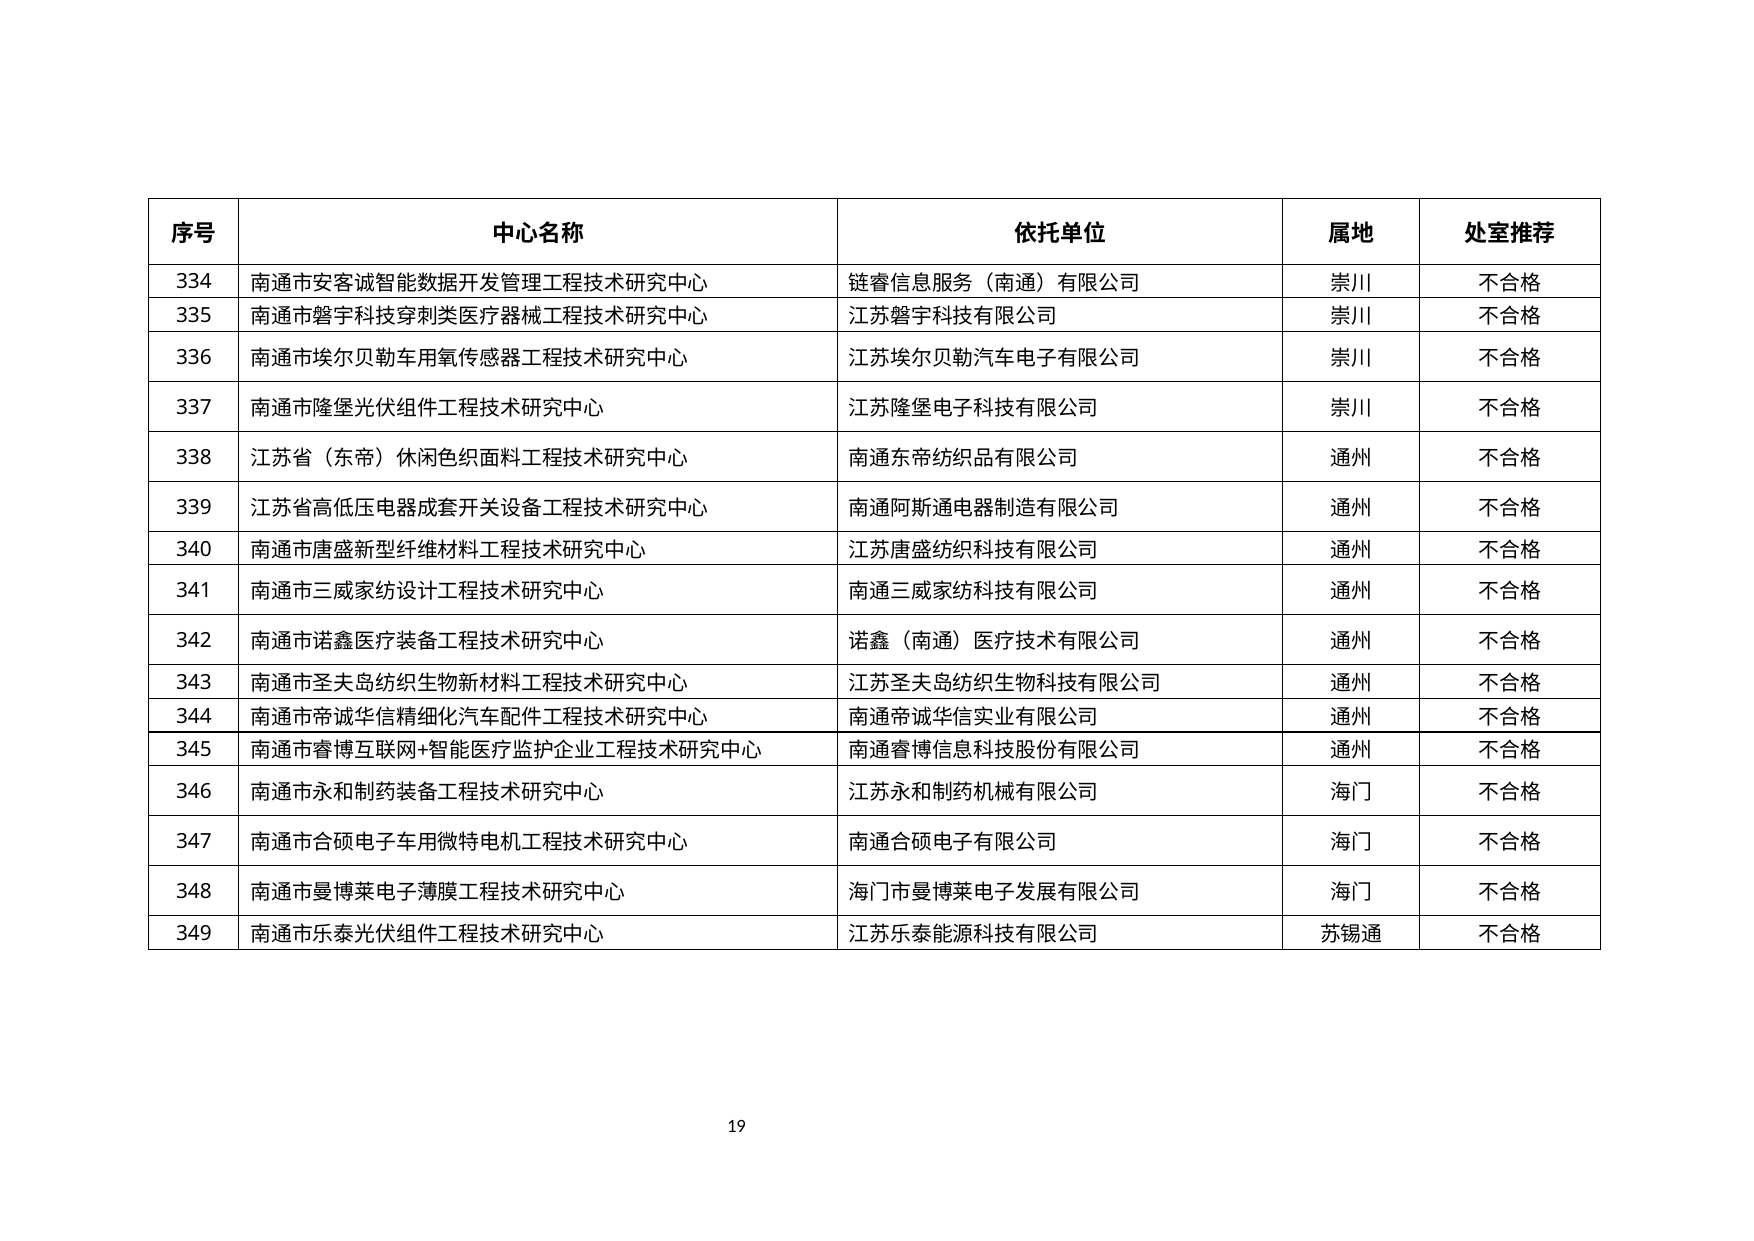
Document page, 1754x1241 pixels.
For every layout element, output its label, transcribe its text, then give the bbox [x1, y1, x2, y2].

table_cell 南通市埃尔贝勒车用氧传感器工程技术研究中心 [239, 332, 837, 381]
table_cell 海门市曼博莱电子发展有限公司 [838, 866, 1282, 915]
table_cell 崇川 [1283, 382, 1419, 431]
table_cell 南通睿博信息科技股份有限公司 [838, 733, 1282, 765]
table_header 序号 [149, 199, 238, 264]
table_cell 南通市合硕电子车用微特电机工程技术研究中心 [239, 816, 837, 865]
table_cell 江苏圣夫岛纺织生物科技有限公司 [838, 665, 1282, 698]
table_cell 342 [149, 615, 238, 664]
table_cell 346 [149, 766, 238, 815]
table_cell 340 [149, 532, 238, 564]
table_cell 不合格 [1420, 432, 1600, 481]
table_cell 不合格 [1420, 298, 1600, 331]
table_cell 海门 [1283, 816, 1419, 865]
table_cell 341 [149, 565, 238, 614]
table_cell 不合格 [1420, 265, 1600, 297]
table_cell 通州 [1283, 482, 1419, 531]
table_cell 不合格 [1420, 565, 1600, 614]
table_cell 江苏永和制药机械有限公司 [838, 766, 1282, 815]
table_cell 不合格 [1420, 916, 1600, 948]
table_cell 南通市帝诚华信精细化汽车配件工程技术研究中心 [239, 699, 837, 731]
table_cell 南通三威家纺科技有限公司 [838, 565, 1282, 614]
table_cell 苏锡通 [1283, 916, 1419, 948]
table_cell 海门 [1283, 766, 1419, 815]
table_cell 通州 [1283, 699, 1419, 731]
table_cell 江苏唐盛纺织科技有限公司 [838, 532, 1282, 564]
table_cell 南通市隆堡光伏组件工程技术研究中心 [239, 382, 837, 431]
table_cell 347 [149, 816, 238, 865]
table_cell 诺鑫（南通）医疗技术有限公司 [838, 615, 1282, 664]
table_cell 不合格 [1420, 699, 1600, 731]
table_cell 崇川 [1283, 265, 1419, 297]
table_cell 南通合硕电子有限公司 [838, 816, 1282, 865]
table_cell 不合格 [1420, 733, 1600, 765]
table_cell 南通市永和制药装备工程技术研究中心 [239, 766, 837, 815]
table_cell 338 [149, 432, 238, 481]
table_cell 349 [149, 916, 238, 948]
table_cell 南通市三威家纺设计工程技术研究中心 [239, 565, 837, 614]
table_cell 南通市乐泰光伏组件工程技术研究中心 [239, 916, 837, 948]
table_cell 南通市圣夫岛纺织生物新材料工程技术研究中心 [239, 665, 837, 698]
table_cell 通州 [1283, 665, 1419, 698]
table_cell 江苏磐宇科技有限公司 [838, 298, 1282, 331]
table_cell 不合格 [1420, 332, 1600, 381]
table_cell 不合格 [1420, 816, 1600, 865]
table_cell 南通市唐盛新型纤维材料工程技术研究中心 [239, 532, 837, 564]
table_cell 南通市曼博莱电子薄膜工程技术研究中心 [239, 866, 837, 915]
table_header 处室推荐 [1420, 199, 1600, 264]
table_cell 链睿信息服务（南通）有限公司 [838, 265, 1282, 297]
table_cell 不合格 [1420, 766, 1600, 815]
table_cell 不合格 [1420, 382, 1600, 431]
table_cell 江苏省高低压电器成套开关设备工程技术研究中心 [239, 482, 837, 531]
table_cell 334 [149, 265, 238, 297]
table_cell 通州 [1283, 532, 1419, 564]
table_header 依托单位 [838, 199, 1282, 264]
table_cell 348 [149, 866, 238, 915]
table_cell 通州 [1283, 733, 1419, 765]
table_cell 339 [149, 482, 238, 531]
table_cell 不合格 [1420, 532, 1600, 564]
table_cell 南通市安客诚智能数据开发管理工程技术研究中心 [239, 265, 837, 297]
table_cell 不合格 [1420, 665, 1600, 698]
table_cell 不合格 [1420, 482, 1600, 531]
table_cell 南通阿斯通电器制造有限公司 [838, 482, 1282, 531]
table_cell 344 [149, 699, 238, 731]
table_header 属地 [1283, 199, 1419, 264]
table_cell 南通帝诚华信实业有限公司 [838, 699, 1282, 731]
table_cell 不合格 [1420, 615, 1600, 664]
table_cell 崇川 [1283, 332, 1419, 381]
table_cell 南通市磐宇科技穿刺类医疗器械工程技术研究中心 [239, 298, 837, 331]
table_cell 南通市睿博互联网+智能医疗监护企业工程技术研究中心 [239, 733, 837, 765]
table_cell 337 [149, 382, 238, 431]
table_cell 通州 [1283, 565, 1419, 614]
table_cell 江苏省（东帝）休闲色织面料工程技术研究中心 [239, 432, 837, 481]
table_cell 南通东帝纺织品有限公司 [838, 432, 1282, 481]
table_cell 南通市诺鑫医疗装备工程技术研究中心 [239, 615, 837, 664]
table_cell 345 [149, 733, 238, 765]
table_cell 江苏隆堡电子科技有限公司 [838, 382, 1282, 431]
table_cell 江苏乐泰能源科技有限公司 [838, 916, 1282, 948]
table_cell 336 [149, 332, 238, 381]
table_cell 通州 [1283, 432, 1419, 481]
table_cell 崇川 [1283, 298, 1419, 331]
table_cell 江苏埃尔贝勒汽车电子有限公司 [838, 332, 1282, 381]
table_cell 海门 [1283, 866, 1419, 915]
table_cell 通州 [1283, 615, 1419, 664]
table_cell 不合格 [1420, 866, 1600, 915]
table_cell 343 [149, 665, 238, 698]
table_cell 335 [149, 298, 238, 331]
table_header 中心名称 [239, 199, 837, 264]
